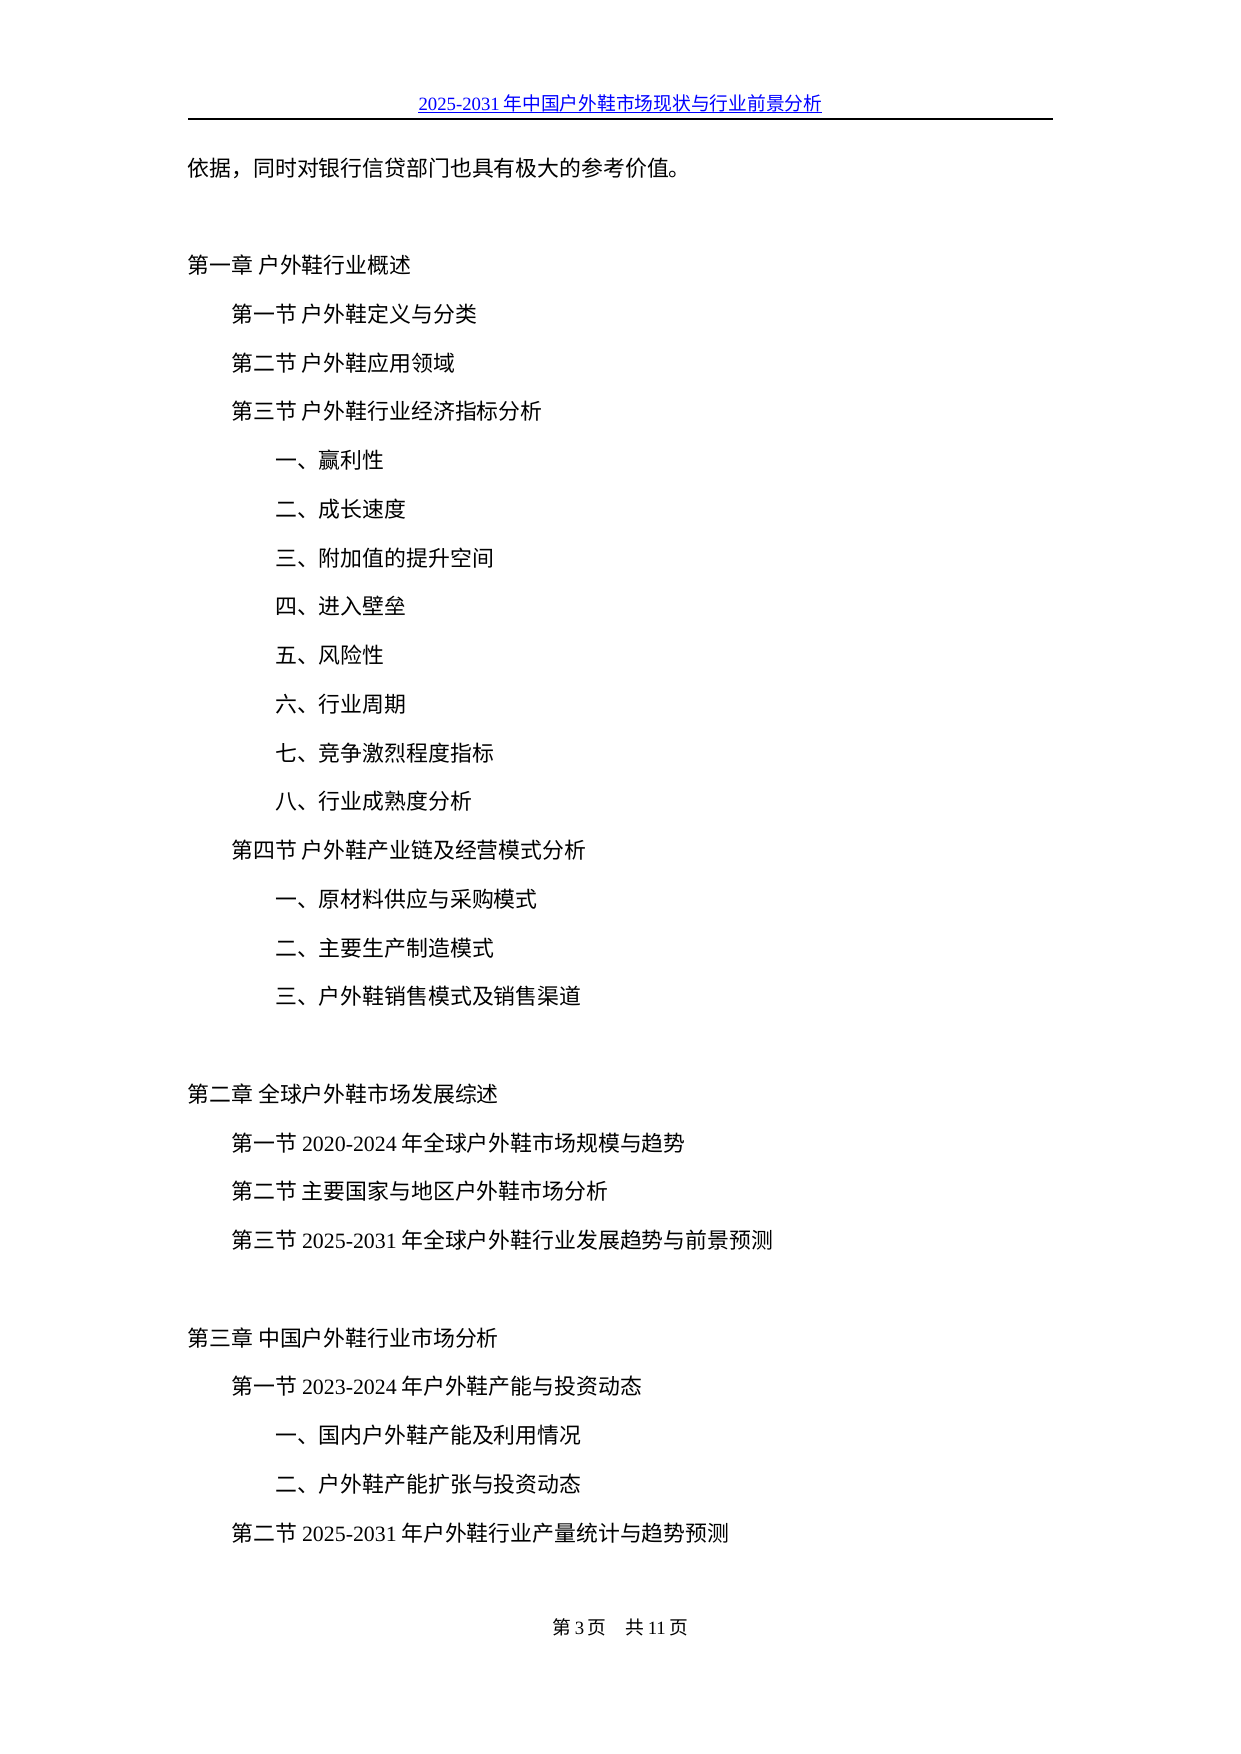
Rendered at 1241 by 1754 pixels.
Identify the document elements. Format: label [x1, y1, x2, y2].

text [187, 150, 1053, 1548]
